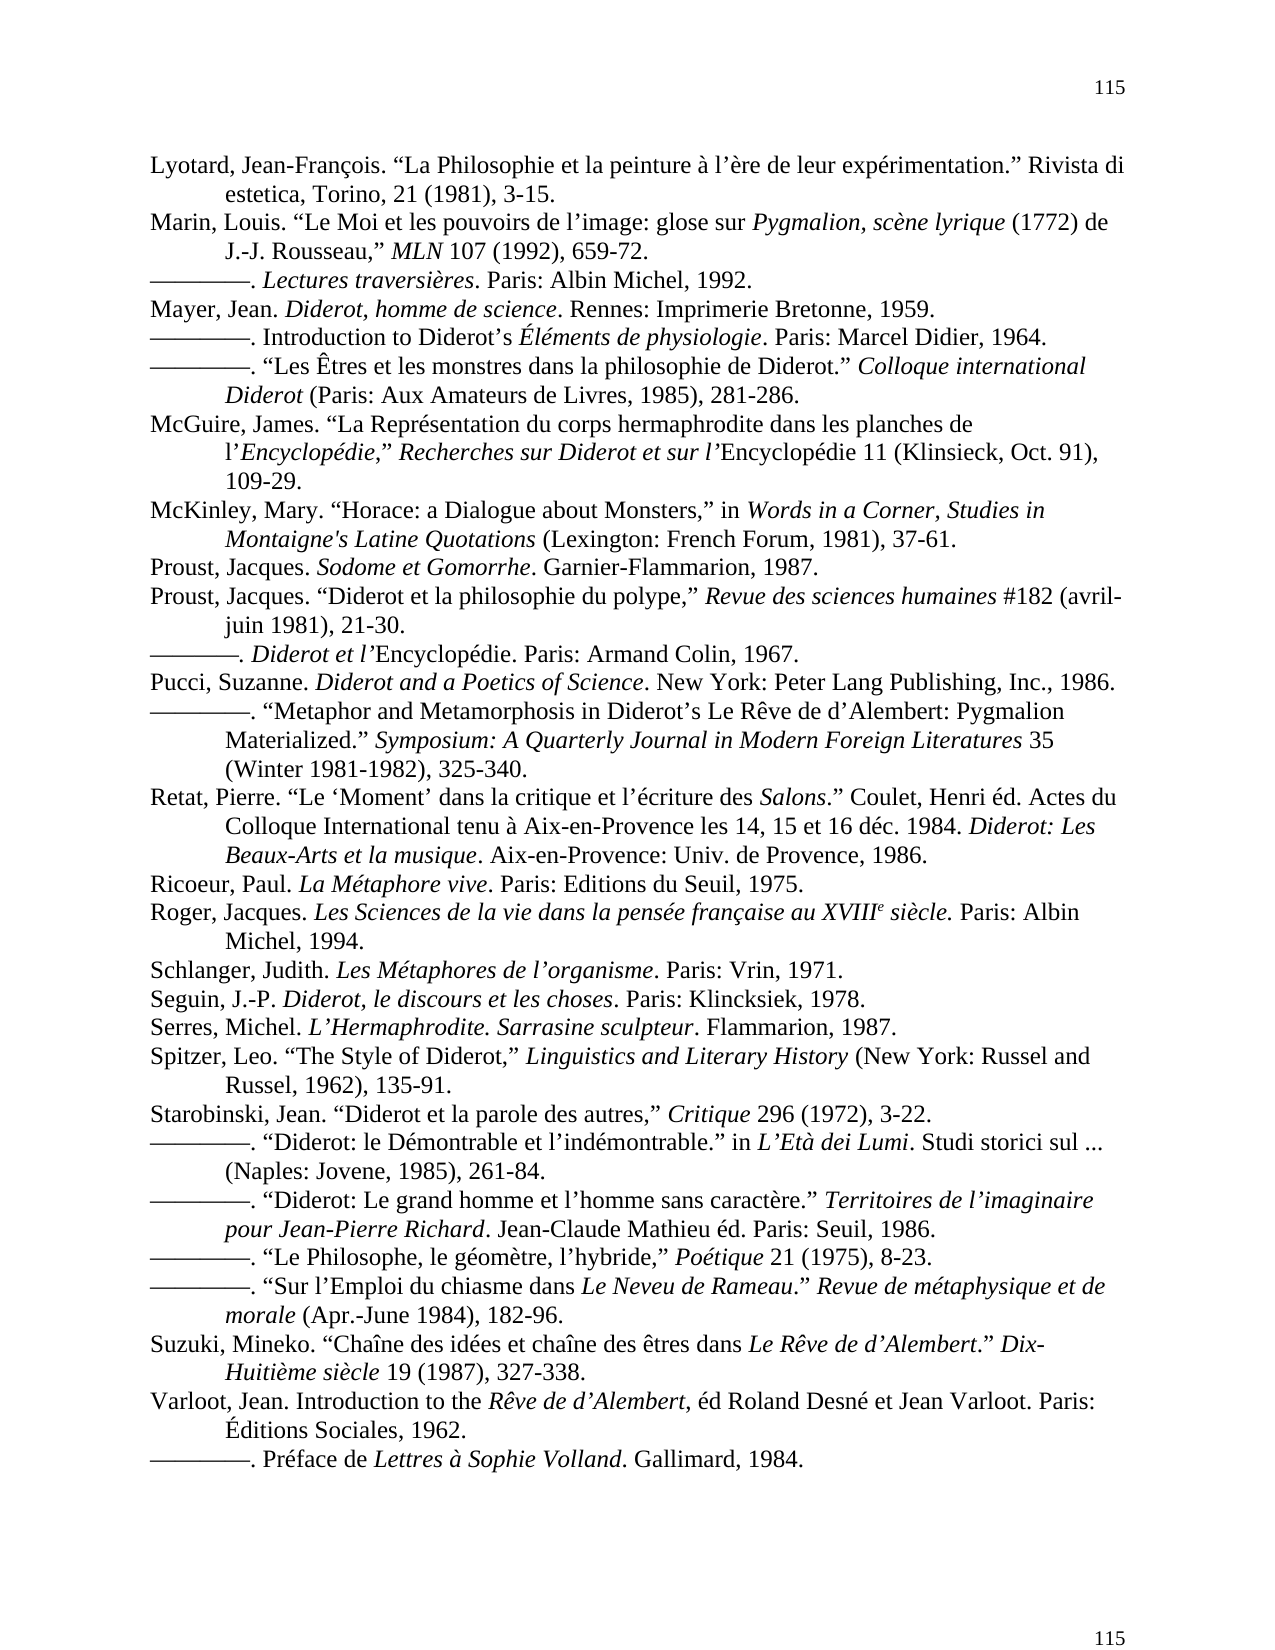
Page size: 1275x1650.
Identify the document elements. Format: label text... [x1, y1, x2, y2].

text Marin, Louis. “Le Moi et les pouvoirs de l’image: glose sur Pygmalion, scène lyrique (1772) de J.-J. Rousseau,” MLN 107 (1992), 659-72. [150, 207, 1125, 265]
text ————. “Diderot: Le grand homme et l’homme sans caractère.” Territoires de l’imaginaire pour Jean-Pierre Richard. Jean-Claude Mathieu éd. Paris: Seuil, 1986. [150, 1185, 1125, 1242]
text Seguin, J.-P. Diderot, le discours et les choses. Paris: Klincksiek, 1978. [150, 984, 1125, 1012]
text Schlanger, Judith. Les Métaphores de l’organisme. Paris: Vrin, 1971. [150, 955, 1125, 984]
text Suzuki, Mineko. “Chaîne des idées et chaîne des êtres dans Le Rêve de d’Alembert.” Dix-Huitième siècle 19 (1987), 327-338. [150, 1329, 1125, 1386]
text Proust, Jacques. Sodome et Gomorrhe. Garnier-Flammarion, 1987. [150, 552, 1125, 581]
text ————. “Metaphor and Metamorphosis in Diderot’s Le Rêve de d’Alembert: Pygmalion Materialized.” Symposium: A Quarterly Journal in Modern Foreign Literatures 35 (Winter 1981-1982), 325-340. [150, 696, 1125, 782]
text Mayer, Jean. Diderot, homme de science. Rennes: Imprimerie Bretonne, 1959. [150, 294, 1125, 322]
text Proust, Jacques. “Diderot et la philosophie du polype,” Revue des sciences humaines #182 (avril-juin 1981), 21-30. [150, 581, 1125, 639]
text Serres, Michel. L’Hermaphrodite. Sarrasine sculpteur. Flammarion, 1987. [150, 1012, 1125, 1041]
text ————. “Les Êtres et les monstres dans la philosophie de Diderot.” Colloque international Diderot (Paris: Aux Amateurs de Livres, 1985), 281-286. [150, 351, 1125, 409]
text Ricoeur, Paul. La Métaphore vive. Paris: Editions du Seuil, 1975. [150, 869, 1125, 897]
text Retat, Pierre. “Le ‘Moment’ dans la critique et l’écriture des Salons.” Coulet, Henri éd. Actes du Colloque International tenu à Aix-en-Provence les 14, 15 et 16 déc. 1984. Diderot: Les Beaux-Arts et la musique. Aix-en-Provence: Univ. de Provence, 1986. [150, 782, 1125, 869]
text McGuire, James. “La Représentation du corps hermaphrodite dans les planches de l’Encyclopédie,” Recherches sur Diderot et sur l’Encyclopédie 11 (Klinsieck, Oct. 91), 109-29. [150, 409, 1125, 495]
text ————. Introduction to Diderot’s Éléments de physiologie. Paris: Marcel Didier, 1964. [150, 322, 1125, 351]
text ————. Lectures traversières. Paris: Albin Michel, 1992. [150, 265, 1125, 294]
text ————. “Le Philosophe, le géomètre, l’hybride,” Poétique 21 (1975), 8-23. [150, 1242, 1125, 1271]
text McKinley, Mary. “Horace: a Dialogue about Monsters,” in Words in a Corner, Studies in Montaigne's Latine Quotations (Lexington: French Forum, 1981), 37-61. [150, 495, 1125, 552]
text ————. “Diderot: le Démontrable et l’indémontrable.” in L’Età dei Lumi. Studi storici sul ... (Naples: Jovene, 1985), 261-84. [150, 1127, 1125, 1185]
text Pucci, Suzanne. Diderot and a Poetics of Science. New York: Peter Lang Publishing, Inc., 1986. [150, 667, 1125, 696]
text ————. “Sur l’Emploi du chiasme dans Le Neveu de Rameau.” Revue de métaphysique et de morale (Apr.-June 1984), 182-96. [150, 1271, 1125, 1329]
text Varloot, Jean. Introduction to the Rêve de d’Alembert, éd Roland Desné et Jean Varloot. Paris: Éditions Sociales, 1962. [150, 1386, 1125, 1444]
text Spitzer, Leo. “The Style of Diderot,” Linguistics and Literary History (New York: Russel and Russel, 1962), 135-91. [150, 1041, 1125, 1099]
text Roger, Jacques. Les Sciences de la vie dans la pensée française au XVIIIe siècle. Paris: Albin Michel, 1994. [150, 897, 1125, 955]
text ————. Diderot et l’Encyclopédie. Paris: Armand Colin, 1967. [150, 639, 1125, 667]
text Lyotard, Jean-François. “La Philosophie et la peinture à l’ère de leur expérimentation.” Rivista di estetica, Torino, 21 (1981), 3-15. [150, 150, 1125, 207]
text Starobinski, Jean. “Diderot et la parole des autres,” Critique 296 (1972), 3-22. [150, 1099, 1125, 1127]
text ————. Préface de Lettres à Sophie Volland. Gallimard, 1984. [150, 1444, 1125, 1472]
